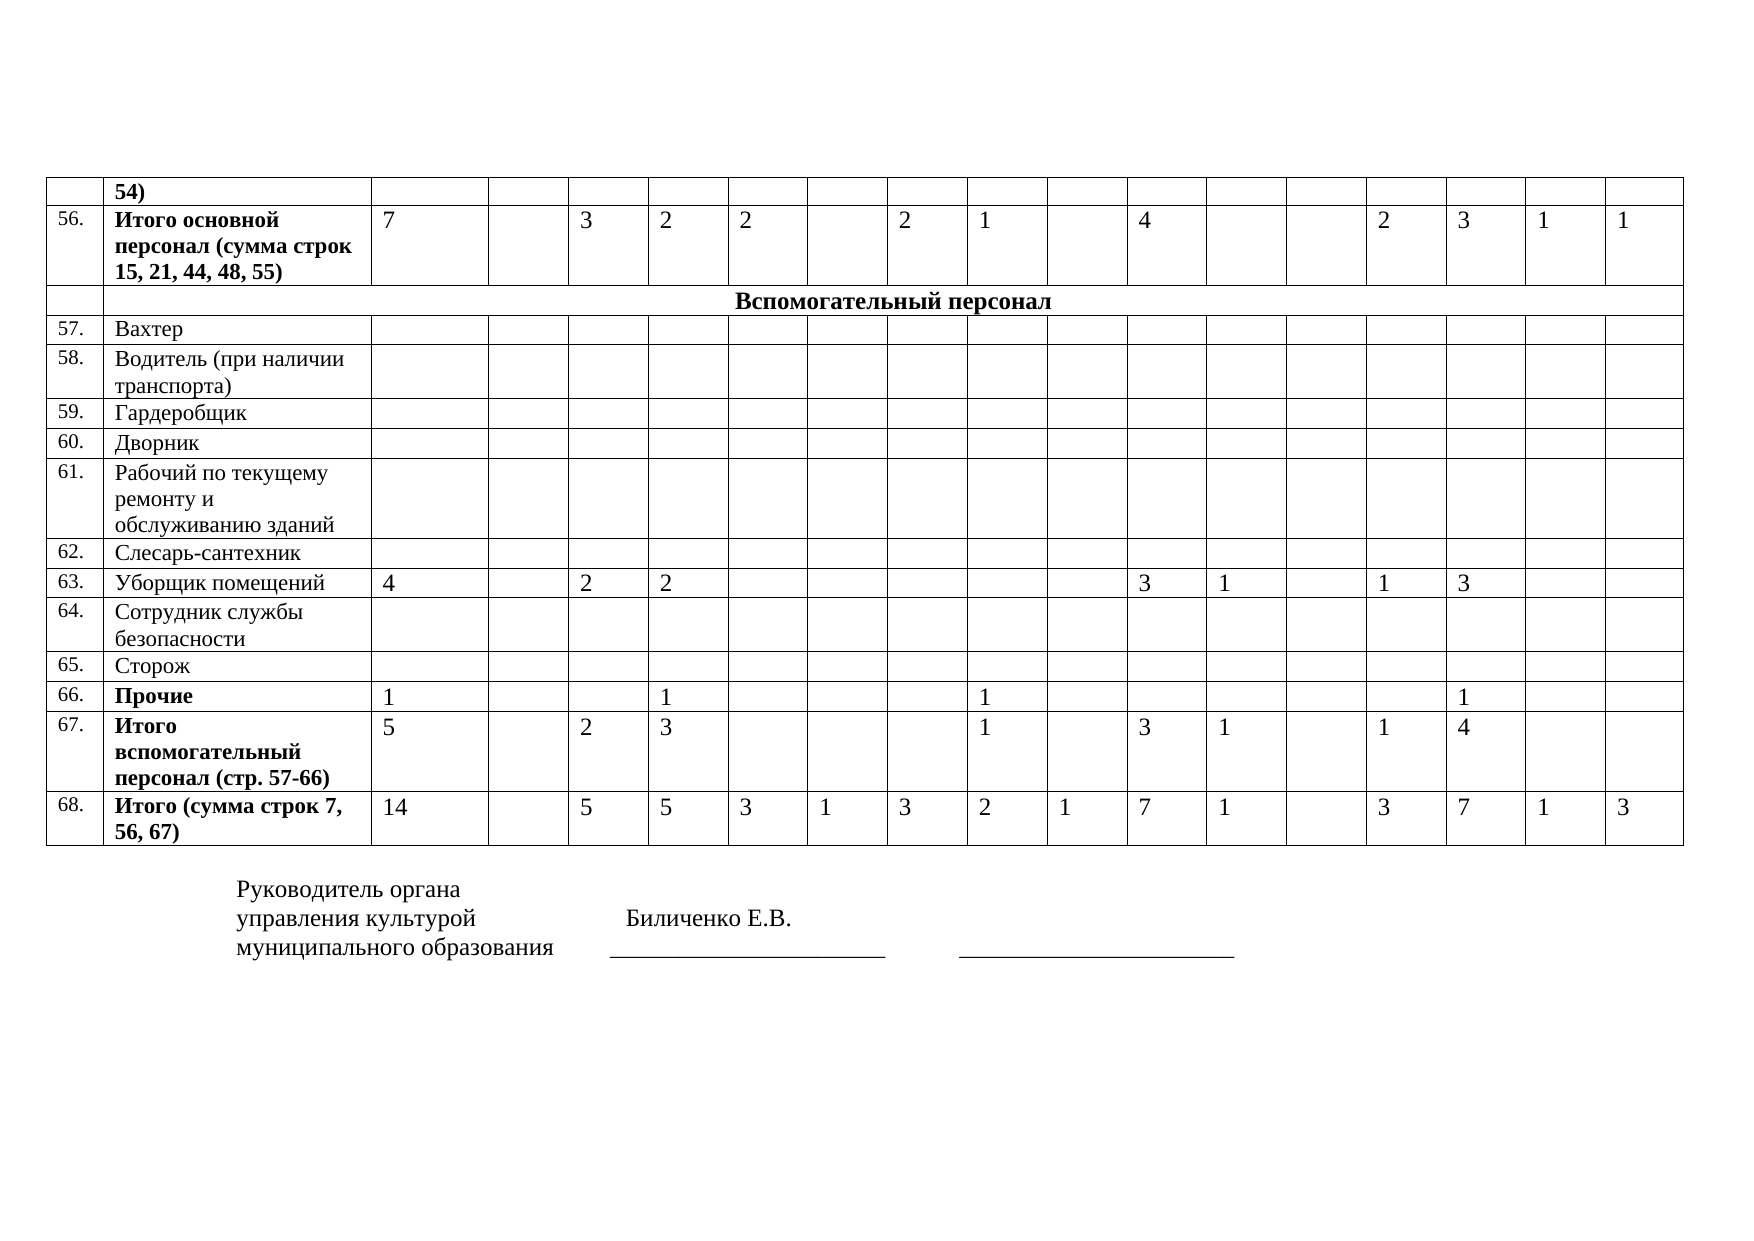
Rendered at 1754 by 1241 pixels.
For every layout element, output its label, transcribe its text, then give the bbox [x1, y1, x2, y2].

table_cell [569, 345, 648, 398]
table_cell [569, 399, 648, 428]
table_cell [1207, 429, 1286, 458]
table_cell [729, 569, 807, 597]
table_cell [888, 399, 967, 428]
table_cell [1207, 399, 1286, 428]
table_cell [888, 712, 967, 791]
table_cell [372, 652, 488, 681]
table_cell [1207, 459, 1286, 538]
table_cell Уборщик помещений [104, 569, 371, 597]
table_cell [1048, 345, 1127, 398]
table_cell [47, 712, 103, 791]
table_cell 14 [372, 792, 488, 844]
table_cell [729, 459, 807, 538]
table_cell [1287, 399, 1366, 428]
table_cell 2 [729, 206, 807, 285]
table_cell [1287, 598, 1366, 651]
table_cell [968, 539, 1047, 567]
table_cell [968, 652, 1047, 681]
table_cell [1287, 792, 1366, 844]
table_cell [649, 429, 728, 458]
table_cell [1128, 598, 1206, 651]
text муниципального образования ________________________ ________________________ [236, 932, 1636, 961]
table_cell [888, 652, 967, 681]
table_cell 3 [729, 792, 807, 844]
table_cell [729, 682, 807, 711]
table_cell [1606, 682, 1683, 711]
table_cell [569, 539, 648, 567]
table_cell [1447, 459, 1525, 538]
table_cell [888, 569, 967, 597]
table_cell [729, 712, 807, 791]
table_cell [968, 345, 1047, 398]
table_cell Вахтер [104, 316, 371, 344]
table_cell 4 [1447, 712, 1525, 791]
table_cell [1606, 459, 1683, 538]
table_cell [888, 429, 967, 458]
table_cell [1526, 345, 1605, 398]
table_cell [1526, 178, 1605, 204]
table_cell [1367, 652, 1446, 681]
table_cell [1447, 316, 1525, 344]
table_cell [729, 316, 807, 344]
table_cell 3 [569, 206, 648, 285]
table_cell [1367, 316, 1446, 344]
table_cell [47, 682, 103, 711]
table_cell [1128, 429, 1206, 458]
table_cell 1 [372, 682, 488, 711]
table_cell [649, 539, 728, 567]
table_cell [372, 429, 488, 458]
table_cell [489, 206, 568, 285]
table_cell [649, 459, 728, 538]
table_cell [1048, 682, 1127, 711]
table_cell 1 [1526, 206, 1605, 285]
table_cell [888, 345, 967, 398]
table_cell [1128, 399, 1206, 428]
table_cell 1 [1447, 682, 1525, 711]
table_cell 5 [569, 792, 648, 844]
table_cell 1 [1526, 792, 1605, 844]
table_cell 1 [649, 682, 728, 711]
table_cell [888, 682, 967, 711]
table_cell [569, 598, 648, 651]
table_cell [1526, 459, 1605, 538]
table_cell [729, 652, 807, 681]
table_cell [47, 399, 103, 428]
table_cell [1526, 429, 1605, 458]
table_cell [1606, 652, 1683, 681]
table_cell [808, 598, 887, 651]
table_cell 3 [649, 712, 728, 791]
table_cell [1526, 569, 1605, 597]
table_cell [808, 652, 887, 681]
table_cell 2 [888, 206, 967, 285]
table_cell [372, 345, 488, 398]
table_cell 1 [808, 792, 887, 844]
table_cell [1287, 345, 1366, 398]
table_cell 3 [888, 792, 967, 844]
table_cell 7 [372, 206, 488, 285]
table_cell [808, 178, 887, 204]
table_cell [372, 178, 488, 204]
table_cell [1367, 682, 1446, 711]
table_cell [1367, 399, 1446, 428]
table_cell 1 [1048, 792, 1127, 844]
text Руководитель органа [236, 874, 1636, 903]
table_cell [1128, 652, 1206, 681]
table_cell [1526, 539, 1605, 567]
table_cell [729, 429, 807, 458]
table_cell [1128, 682, 1206, 711]
table_cell [888, 178, 967, 204]
table_cell [1287, 429, 1366, 458]
table_cell [1287, 178, 1366, 204]
table_cell [1447, 429, 1525, 458]
table_cell [1606, 712, 1683, 791]
table_cell [47, 345, 103, 398]
table_cell [1128, 459, 1206, 538]
table_cell [47, 569, 103, 597]
table_cell [1367, 178, 1446, 204]
table_cell Водитель (при наличии транспорта) [104, 345, 371, 398]
table_cell [47, 429, 103, 458]
table_cell Сотрудник службы безопасности [104, 598, 371, 651]
table_cell Итого (сумма строк 7, 56, 67) [104, 792, 371, 844]
table_cell [729, 539, 807, 567]
table_cell [372, 399, 488, 428]
table_cell [1367, 429, 1446, 458]
table_cell [372, 539, 488, 567]
table_cell Дворник [104, 429, 371, 458]
table_cell [1207, 682, 1286, 711]
table_cell [1606, 598, 1683, 651]
table_cell [47, 206, 103, 285]
table_cell [1526, 598, 1605, 651]
table_cell Слесарь-сантехник [104, 539, 371, 567]
table_cell [808, 459, 887, 538]
table_cell 1 [1207, 792, 1286, 844]
table_cell [649, 598, 728, 651]
table_cell 2 [968, 792, 1047, 844]
table_cell [1048, 429, 1127, 458]
table_cell Сторож [104, 652, 371, 681]
table_cell [808, 206, 887, 285]
table_cell [47, 652, 103, 681]
table_cell [372, 598, 488, 651]
table_cell [968, 178, 1047, 204]
table_cell [1128, 316, 1206, 344]
table_cell [1048, 399, 1127, 428]
table_cell [888, 539, 967, 567]
table_cell [649, 316, 728, 344]
table_cell [1048, 652, 1127, 681]
table_cell 2 [649, 569, 728, 597]
table_cell [888, 598, 967, 651]
table_cell [47, 286, 103, 314]
table_cell [372, 459, 488, 538]
table_cell [47, 316, 103, 344]
table_cell [1207, 316, 1286, 344]
table_cell [1287, 206, 1366, 285]
table_cell [1048, 598, 1127, 651]
table_cell [1606, 316, 1683, 344]
table_cell [489, 652, 568, 681]
table_cell [1447, 345, 1525, 398]
table_cell [808, 399, 887, 428]
table_cell [489, 316, 568, 344]
table_cell 1 [1367, 712, 1446, 791]
table_cell 3 [1367, 792, 1446, 844]
table_cell [729, 345, 807, 398]
table_cell [649, 345, 728, 398]
table_cell [489, 345, 568, 398]
table_cell [569, 178, 648, 204]
table_cell [1447, 598, 1525, 651]
table_cell [489, 712, 568, 791]
table_cell [1447, 178, 1525, 204]
table_cell [1287, 539, 1366, 567]
table_cell [47, 598, 103, 651]
table_cell [1287, 652, 1366, 681]
table_cell [1287, 682, 1366, 711]
table_cell [1606, 399, 1683, 428]
table_cell [1606, 429, 1683, 458]
table_cell Итого вспомогательный персонал (стр. 57-66) [104, 712, 371, 791]
table_cell Рабочий по текущему ремонту и обслуживанию зданий [104, 459, 371, 538]
table_cell [1128, 178, 1206, 204]
table_cell [489, 399, 568, 428]
table_cell 1 [1367, 569, 1446, 597]
table_cell [1447, 652, 1525, 681]
table_cell [1606, 569, 1683, 597]
table_cell [1367, 598, 1446, 651]
table_cell [808, 712, 887, 791]
table_cell 2 [1367, 206, 1446, 285]
table_cell 1 [1207, 569, 1286, 597]
table_cell 1 [968, 206, 1047, 285]
table_cell [808, 429, 887, 458]
table_cell 3 [1128, 569, 1206, 597]
table_cell [729, 399, 807, 428]
table_cell 5 [649, 792, 728, 844]
table_cell [808, 316, 887, 344]
table_cell 1 [968, 682, 1047, 711]
table_cell [489, 569, 568, 597]
table_cell [729, 178, 807, 204]
table_cell 7 [1128, 792, 1206, 844]
table_cell [1048, 178, 1127, 204]
table_cell [569, 652, 648, 681]
table_cell [1207, 178, 1286, 204]
table_cell [649, 178, 728, 204]
table_cell 1 [1606, 206, 1683, 285]
table_cell [489, 792, 568, 844]
table_cell [1447, 539, 1525, 567]
table_cell [1526, 399, 1605, 428]
table_cell [968, 399, 1047, 428]
table_cell [1048, 459, 1127, 538]
table_cell [47, 539, 103, 567]
table_cell 3 [1447, 206, 1525, 285]
table_cell [888, 459, 967, 538]
table_cell 4 [1128, 206, 1206, 285]
table_cell [1526, 652, 1605, 681]
table_cell [489, 178, 568, 204]
table_cell 3 [1128, 712, 1206, 791]
table_cell 7 [1447, 792, 1525, 844]
table_cell [1207, 539, 1286, 567]
table_cell [47, 459, 103, 538]
table_cell [649, 652, 728, 681]
table_cell 3 [1606, 792, 1683, 844]
table_cell 5 [372, 712, 488, 791]
table_cell [47, 792, 103, 844]
table_cell [1048, 712, 1127, 791]
table_cell 4 [372, 569, 488, 597]
table_cell [729, 598, 807, 651]
table_cell [489, 459, 568, 538]
table_cell [968, 598, 1047, 651]
table_cell [968, 429, 1047, 458]
text управления культурой Биличенко Е.В. [236, 903, 1636, 932]
table_cell [1447, 399, 1525, 428]
table_cell [808, 569, 887, 597]
table_cell 1 [968, 712, 1047, 791]
table_cell [1207, 652, 1286, 681]
table_cell [489, 429, 568, 458]
table_cell [1048, 206, 1127, 285]
table_cell [489, 539, 568, 567]
table_cell [1526, 682, 1605, 711]
table_cell [968, 569, 1047, 597]
table_cell [968, 316, 1047, 344]
table_cell 2 [569, 712, 648, 791]
table_cell Гардеробщик [104, 399, 371, 428]
table_cell [1606, 539, 1683, 567]
table_cell [489, 682, 568, 711]
table_cell [1048, 569, 1127, 597]
table_cell [569, 316, 648, 344]
table_cell Прочие [104, 682, 371, 711]
table_cell [1287, 316, 1366, 344]
table_cell [1367, 345, 1446, 398]
table_cell [1048, 316, 1127, 344]
table_cell Итого основной персонал (сумма строк 15, 21, 44, 48, 55) [104, 206, 371, 285]
table_cell [1128, 539, 1206, 567]
table_cell [1207, 345, 1286, 398]
table_cell [569, 429, 648, 458]
table_cell [1048, 539, 1127, 567]
table_cell [1128, 345, 1206, 398]
table_cell [649, 399, 728, 428]
table_cell 2 [569, 569, 648, 597]
table_cell [808, 539, 887, 567]
table_cell [489, 598, 568, 651]
table_cell [1526, 712, 1605, 791]
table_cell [104, 178, 371, 204]
table_cell [1207, 598, 1286, 651]
table_cell 3 [1447, 569, 1525, 597]
table_cell [1606, 178, 1683, 204]
table_cell [47, 178, 103, 204]
table_cell [1367, 539, 1446, 567]
table_cell [569, 459, 648, 538]
table_cell [1367, 459, 1446, 538]
table_cell [888, 316, 967, 344]
table_cell [1287, 569, 1366, 597]
table_cell [1207, 206, 1286, 285]
table_cell 2 [649, 206, 728, 285]
table_cell [372, 316, 488, 344]
table_cell [1287, 459, 1366, 538]
table_cell Вспомогательный персонал [104, 286, 1683, 314]
table_cell [569, 682, 648, 711]
table_cell [808, 345, 887, 398]
table_cell [808, 682, 887, 711]
table_cell [968, 459, 1047, 538]
table_cell [1287, 712, 1366, 791]
table_cell [1606, 345, 1683, 398]
table_cell 1 [1207, 712, 1286, 791]
table_cell [1526, 316, 1605, 344]
